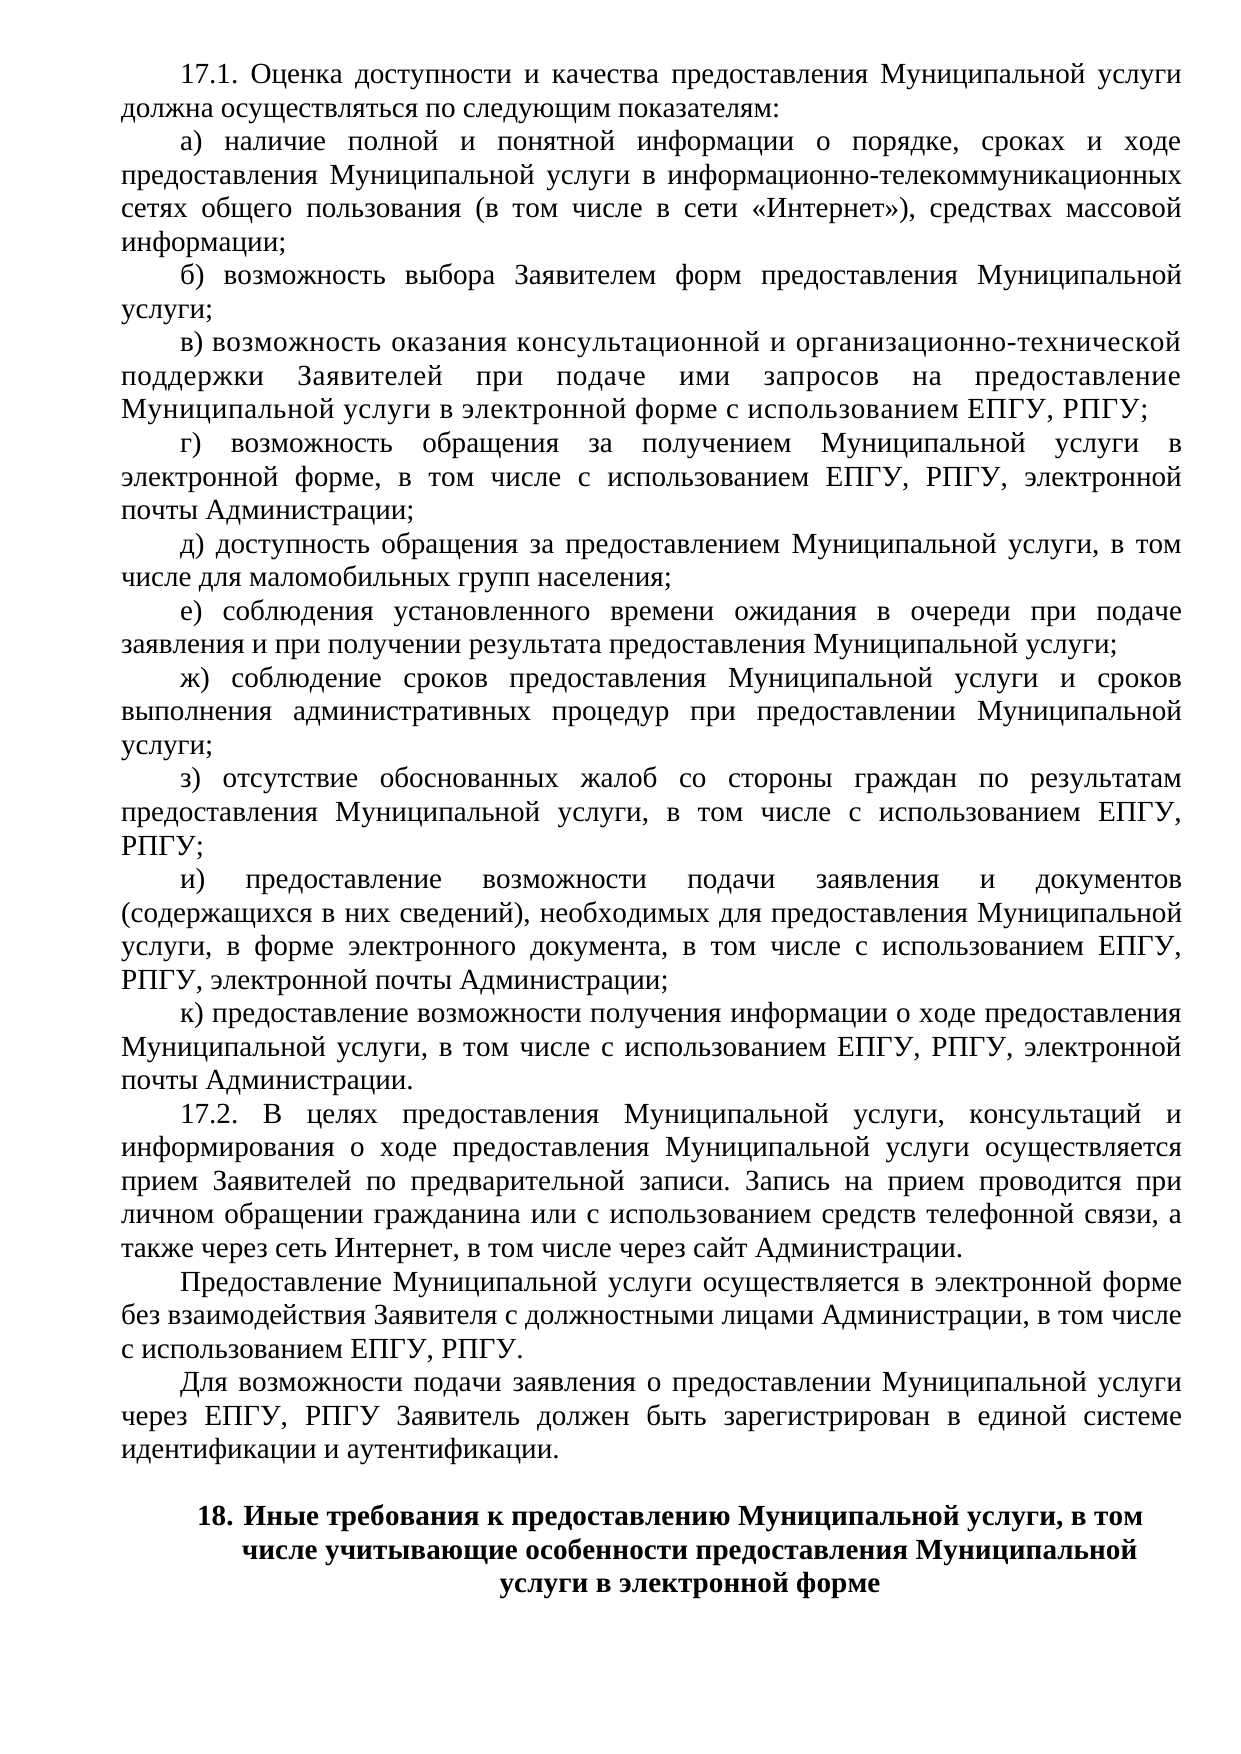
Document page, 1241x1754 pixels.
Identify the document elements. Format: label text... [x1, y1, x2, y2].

text 17.1. Оценка доступности и качества предоставления Муниципальной услуги должна осуществляться по следующим показателям: [121, 56, 1183, 123]
text к) предоставление возможности получения информации о ходе предоставления Муниципальной услуги, в том числе с использованием ЕПГУ, РПГУ, электронной почты Администрации. [121, 995, 1183, 1096]
text а) наличие полной и понятной информации о порядке, сроках и ходе предоставления Муниципальной услуги в информационно-телекоммуникационных сетях общего пользования (в том числе в сети «Интернет»), средствах массовой информации; [121, 123, 1183, 257]
text з) отсутствие обоснованных жалоб со стороны граждан по результатам предоставления Муниципальной услуги, в том числе с использованием ЕПГУ, РПГУ; [121, 761, 1183, 861]
text е) соблюдения установленного времени ожидания в очереди при подаче заявления и при получении результата предоставления Муниципальной услуги; [121, 593, 1183, 660]
text в) возможность оказания консультационной и организационно-технической поддержки Заявителей при подаче ими запросов на предоставление Муниципальной услуги в электронной форме с использованием ЕПГУ, РПГУ; [121, 324, 1183, 425]
text Для возможности подачи заявления о предоставлении Муниципальной услуги через ЕПГУ, РПГУ Заявитель должен быть зарегистрирован в единой системе идентификации и аутентификации. [121, 1364, 1183, 1465]
text и) предоставление возможности подачи заявления и документов (содержащихся в них сведений), необходимых для предоставления Муниципальной услуги, в форме электронного документа, в том числе с использованием ЕПГУ, РПГУ, электронной почты Администрации; [121, 861, 1183, 995]
list Иные требования к предоставлению Муниципальной услуги, в том числе учитывающие особенности предоставления Муниципальной услуги в электронной форме [158, 1498, 1183, 1599]
text Предоставление Муниципальной услуги осуществляется в электронной форме без взаимодействия Заявителя с должностными лицами Администрации, в том числе с использованием ЕПГУ, РПГУ. [121, 1264, 1183, 1364]
text д) доступность обращения за предоставлением Муниципальной услуги, в том числе для маломобильных групп населения; [121, 526, 1183, 593]
text г) возможность обращения за получением Муниципальной услуги в электронной форме, в том числе с использованием ЕПГУ, РПГУ, электронной почты Администрации; [121, 425, 1183, 526]
text 17.2. В целях предоставления Муниципальной услуги, консультаций и информирования о ходе предоставления Муниципальной услуги осуществляется прием Заявителей по предварительной записи. Запись на прием проводится при личном обращении гражданина или с использованием средств телефонной связи, а также через сеть Интернет, в том числе через сайт Администрации. [121, 1096, 1183, 1264]
text ж) соблюдение сроков предоставления Муниципальной услуги и сроков выполнения административных процедур при предоставлении Муниципальной услуги; [121, 660, 1183, 761]
text б) возможность выбора Заявителем форм предоставления Муниципальной услуги; [121, 257, 1183, 324]
